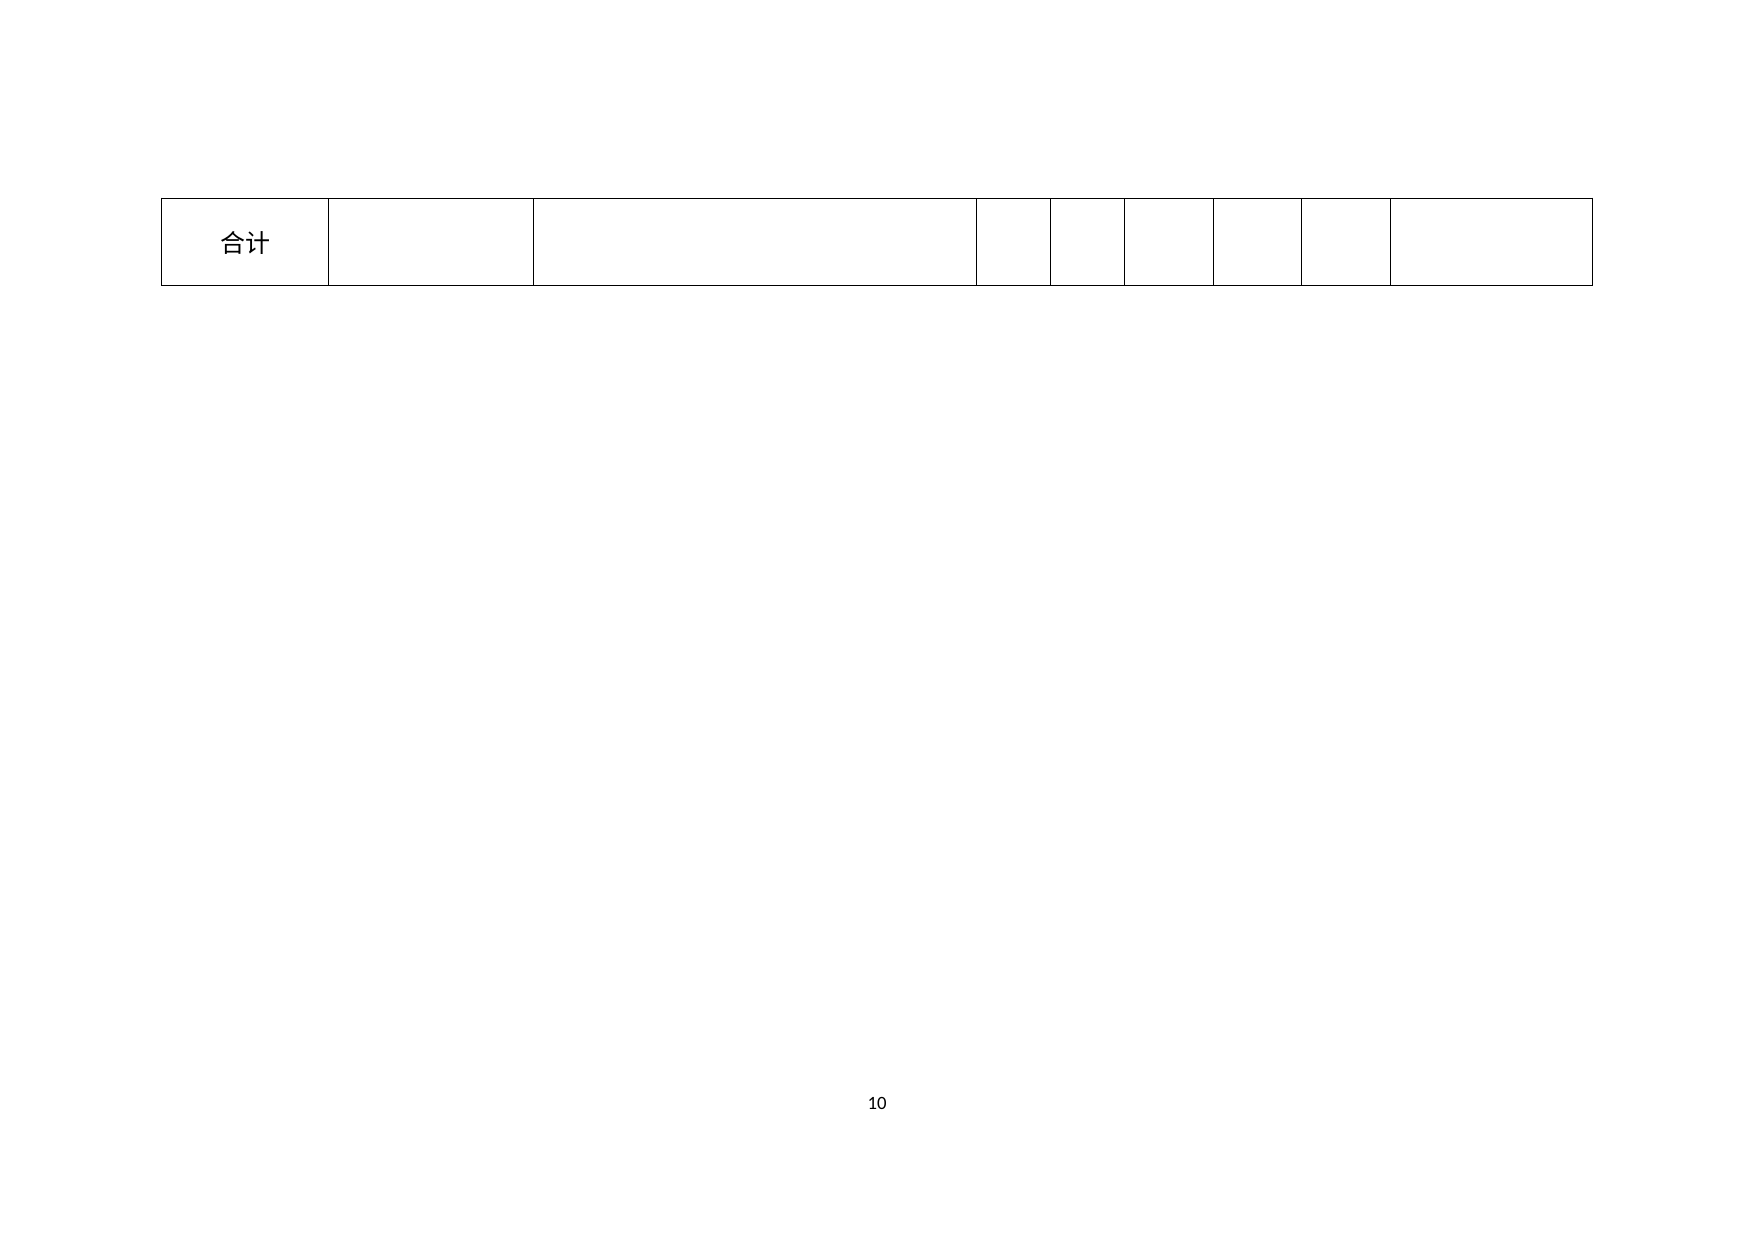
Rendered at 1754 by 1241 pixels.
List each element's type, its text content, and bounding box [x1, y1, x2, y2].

table_cell [1125, 199, 1213, 285]
table_cell [329, 199, 533, 285]
table_cell [1051, 199, 1124, 285]
table_cell [1214, 199, 1301, 285]
table_cell [977, 199, 1050, 285]
table_cell 合计 [162, 199, 328, 285]
table_cell [534, 199, 976, 285]
table_cell [1302, 199, 1390, 285]
table_cell [1391, 199, 1592, 285]
